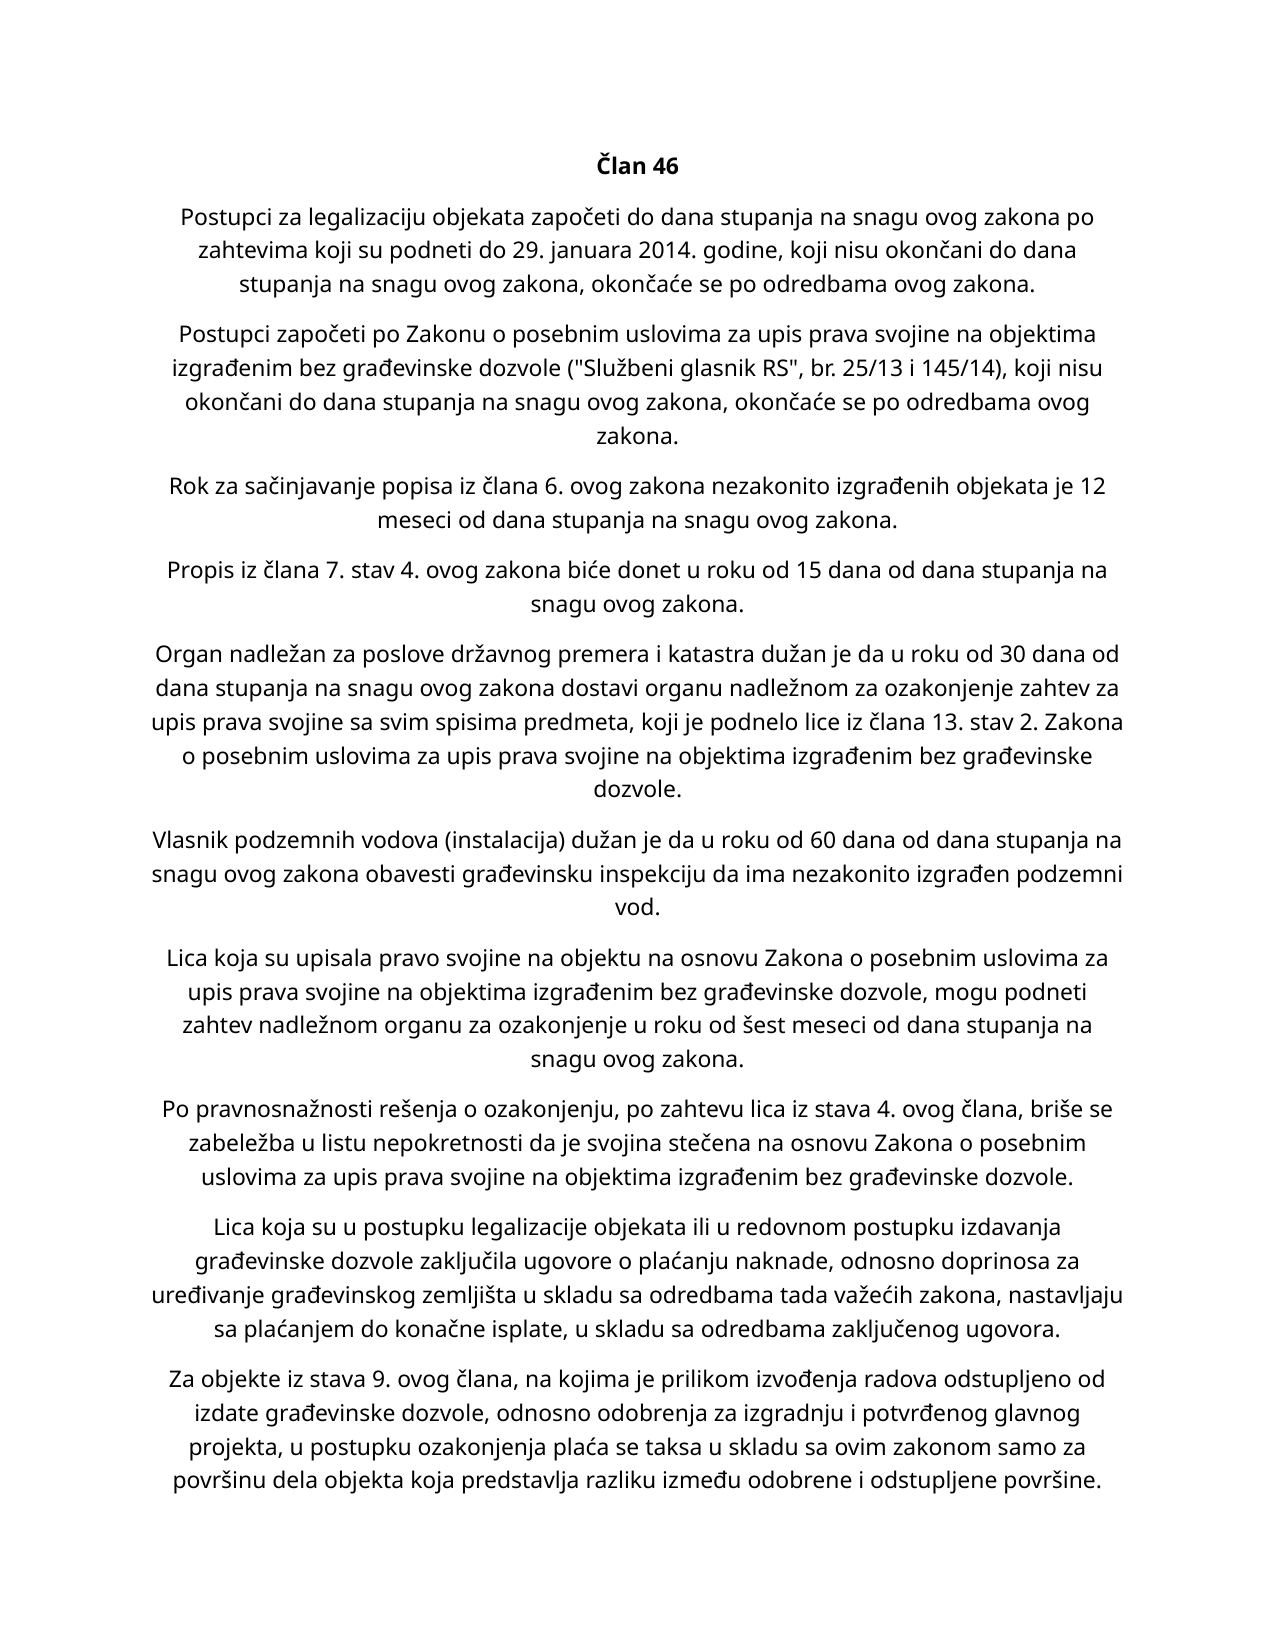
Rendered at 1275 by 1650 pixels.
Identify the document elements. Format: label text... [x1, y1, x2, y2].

text Rok za sačinjavanje popisa iz člana 6. ovog zakona nezakonito izgrađenih objekata je 12 meseci od dana stupanja na snagu ovog zakona. [150, 470, 1125, 535]
text Organ nadležan za poslove državnog premera i katastra dužan je da u roku od 30 dana od dana stupanja na snagu ovog zakona dostavi organu nadležnom za ozakonjenje zahtev za upis prava svojine sa svim spisima predmeta, koji je podnelo lice iz člana 13. stav 2. Zakona o posebnim uslovima za upis prava svojine na objektima izgrađenim bez građevinske dozvole. [150, 638, 1125, 804]
text Propis iz člana 7. stav 4. ovog zakona biće donet u roku od 15 dana od dana stupanja na snagu ovog zakona. [150, 554, 1125, 619]
text Po pravnosnažnosti rešenja o ozakonjenju, po zahtevu lica iz stava 4. ovog člana, briše se zabeležba u listu nepokretnosti da je svojina stečena na osnovu Zakona o posebnim uslovima za upis prava svojine na objektima izgrađenim bez građevinske dozvole. [150, 1093, 1125, 1192]
text Lica koja su upisala pravo svojine na objektu na osnovu Zakona o posebnim uslovima za upis prava svojine na objektima izgrađenim bez građevinske dozvole, mogu podneti zahtev nadležnom organu za ozakonjenje u roku od šest meseci od dana stupanja na snagu ovog zakona. [150, 942, 1125, 1074]
text Član 46 [150, 150, 1125, 181]
text Postupci za legalizaciju objekata započeti do dana stupanja na snagu ovog zakona po zahtevima koji su podneti do 29. januara 2014. godine, koji nisu okončani do dana stupanja na snagu ovog zakona, okončaće se po odredbama ovog zakona. [150, 200, 1125, 299]
text Vlasnik podzemnih vodova (instalacija) dužan je da u roku od 60 dana od dana stupanja na snagu ovog zakona obavesti građevinsku inspekciju da ima nezakonito izgrađen podzemni vod. [150, 824, 1125, 922]
text Postupci započeti po Zakonu o posebnim uslovima za upis prava svojine na objektima izgrađenim bez građevinske dozvole ("Službeni glasnik RS", br. 25/13 i 145/14), koji nisu okončani do dana stupanja na snagu ovog zakona, okončaće se po odredbama ovog zakona. [150, 318, 1125, 451]
text Lica koja su u postupku legalizacije objekata ili u redovnom postupku izdavanja građevinske dozvole zaključila ugovore o plaćanju naknade, odnosno doprinosa za uređivanje građevinskog zemljišta u skladu sa odredbama tada važećih zakona, nastavljaju sa plaćanjem do konačne isplate, u skladu sa odredbama zaključenog ugovora. [150, 1211, 1125, 1344]
text Za objekte iz stava 9. ovog člana, na kojima je prilikom izvođenja radova odstupljeno od izdate građevinske dozvole, odnosno odobrenja za izgradnju i potvrđenog glavnog projekta, u postupku ozakonjenja plaća se taksa u skladu sa ovim zakonom samo za površinu dela objekta koja predstavlja razliku između odobrene i odstupljene površine. [150, 1363, 1125, 1495]
